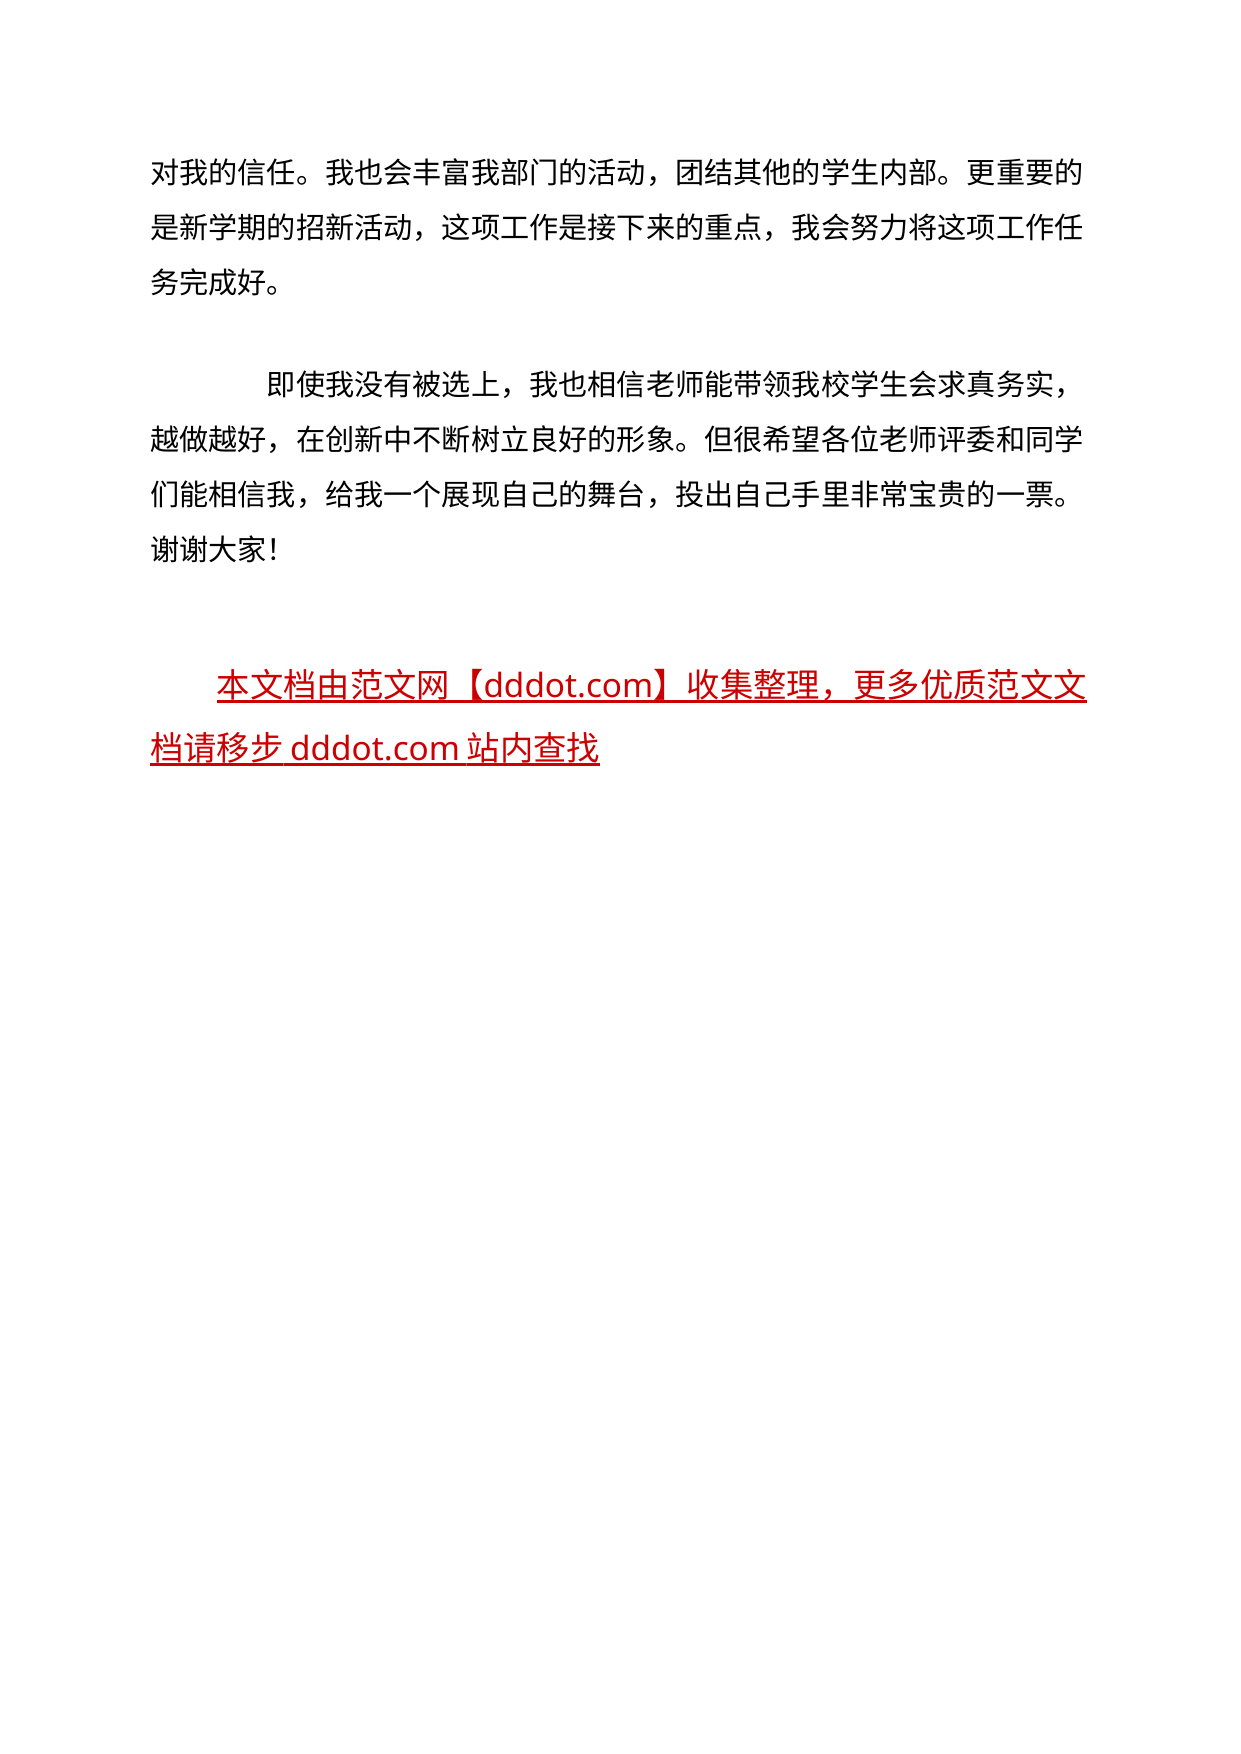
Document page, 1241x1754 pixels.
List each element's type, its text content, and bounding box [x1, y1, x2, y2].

text 即使我没有被选上，我也相信老师能带领我校学生会求真务实，越做越好，在创新中不断树立良好的形象。但很希望各位老师评委和同学们能相信我，给我一个展现自己的舞台，投出自己手里非常宝贵的一票。谢谢大家！ [150, 362, 1090, 568]
text 本文档由范文网【dddot.com】收集整理，更多优质范文文档请移步dddot.com站内查找 [150, 659, 1090, 771]
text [150, 150, 1090, 302]
